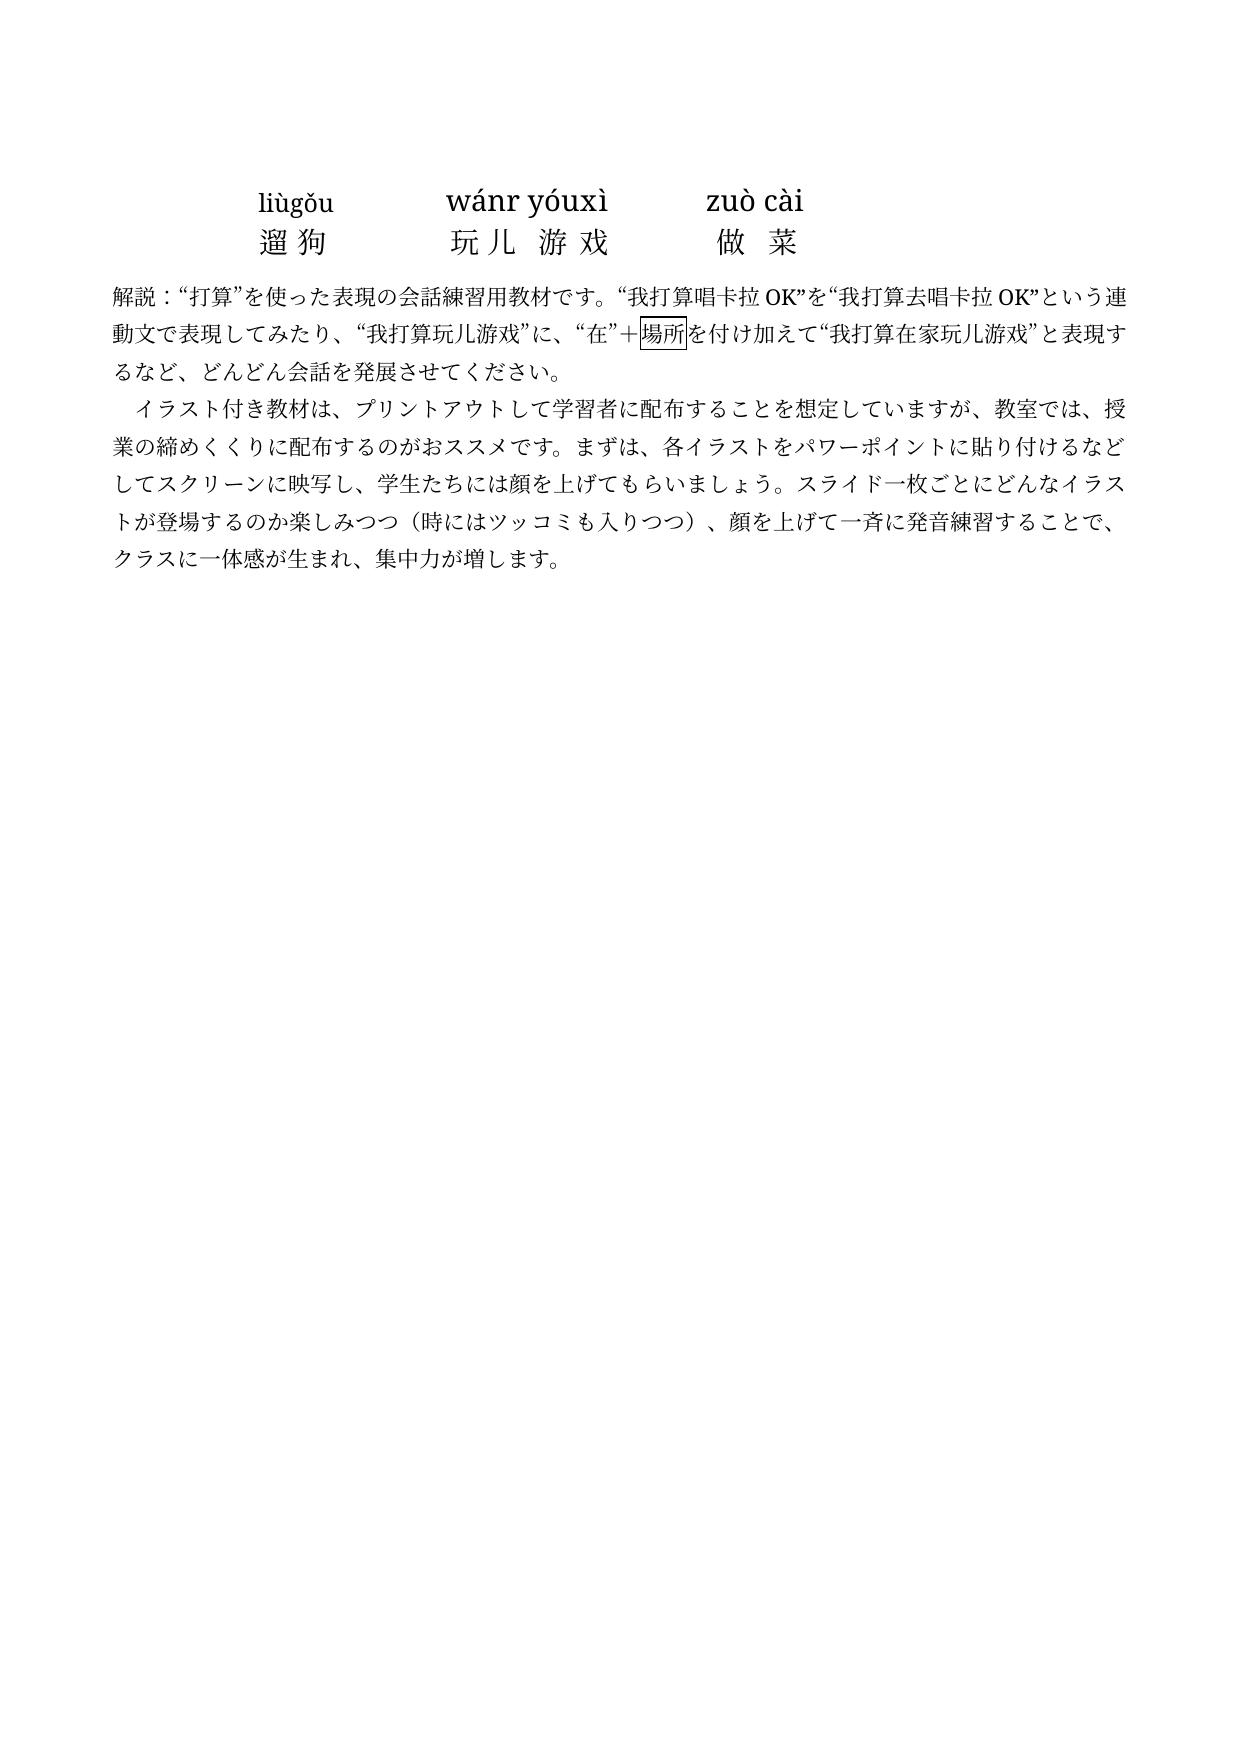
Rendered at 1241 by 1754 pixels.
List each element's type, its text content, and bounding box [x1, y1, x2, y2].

text 解説：“打算”を使った表現の会話練習用教材です。“我打算唱卡拉OK”を“我打算去唱卡拉OK”という連動文で表現してみたり、“我打算玩儿游戏”に、“在”＋場所を付け加えて“我打算在家玩儿游戏”と表現するなど、どんどん会話を発展させてください。 [112, 277, 1128, 389]
text イラスト付き教材は、プリントアウトして学習者に配布することを想定していますが、教室では、授業の締めくくりに配布するのがおススメです。まずは、各イラストをパワーポイントに貼り付けるなどしてスクリーンに映写し、学生たちには顔を上げてもらいましょう。スライド一枚ごとにどんなイラストが登場するのか楽しみつつ（時にはツッコミも入りつつ）、顔を上げて一斉に発音練習することで、クラスに一体感が生まれ、集中力が増します。 [112, 389, 1128, 577]
